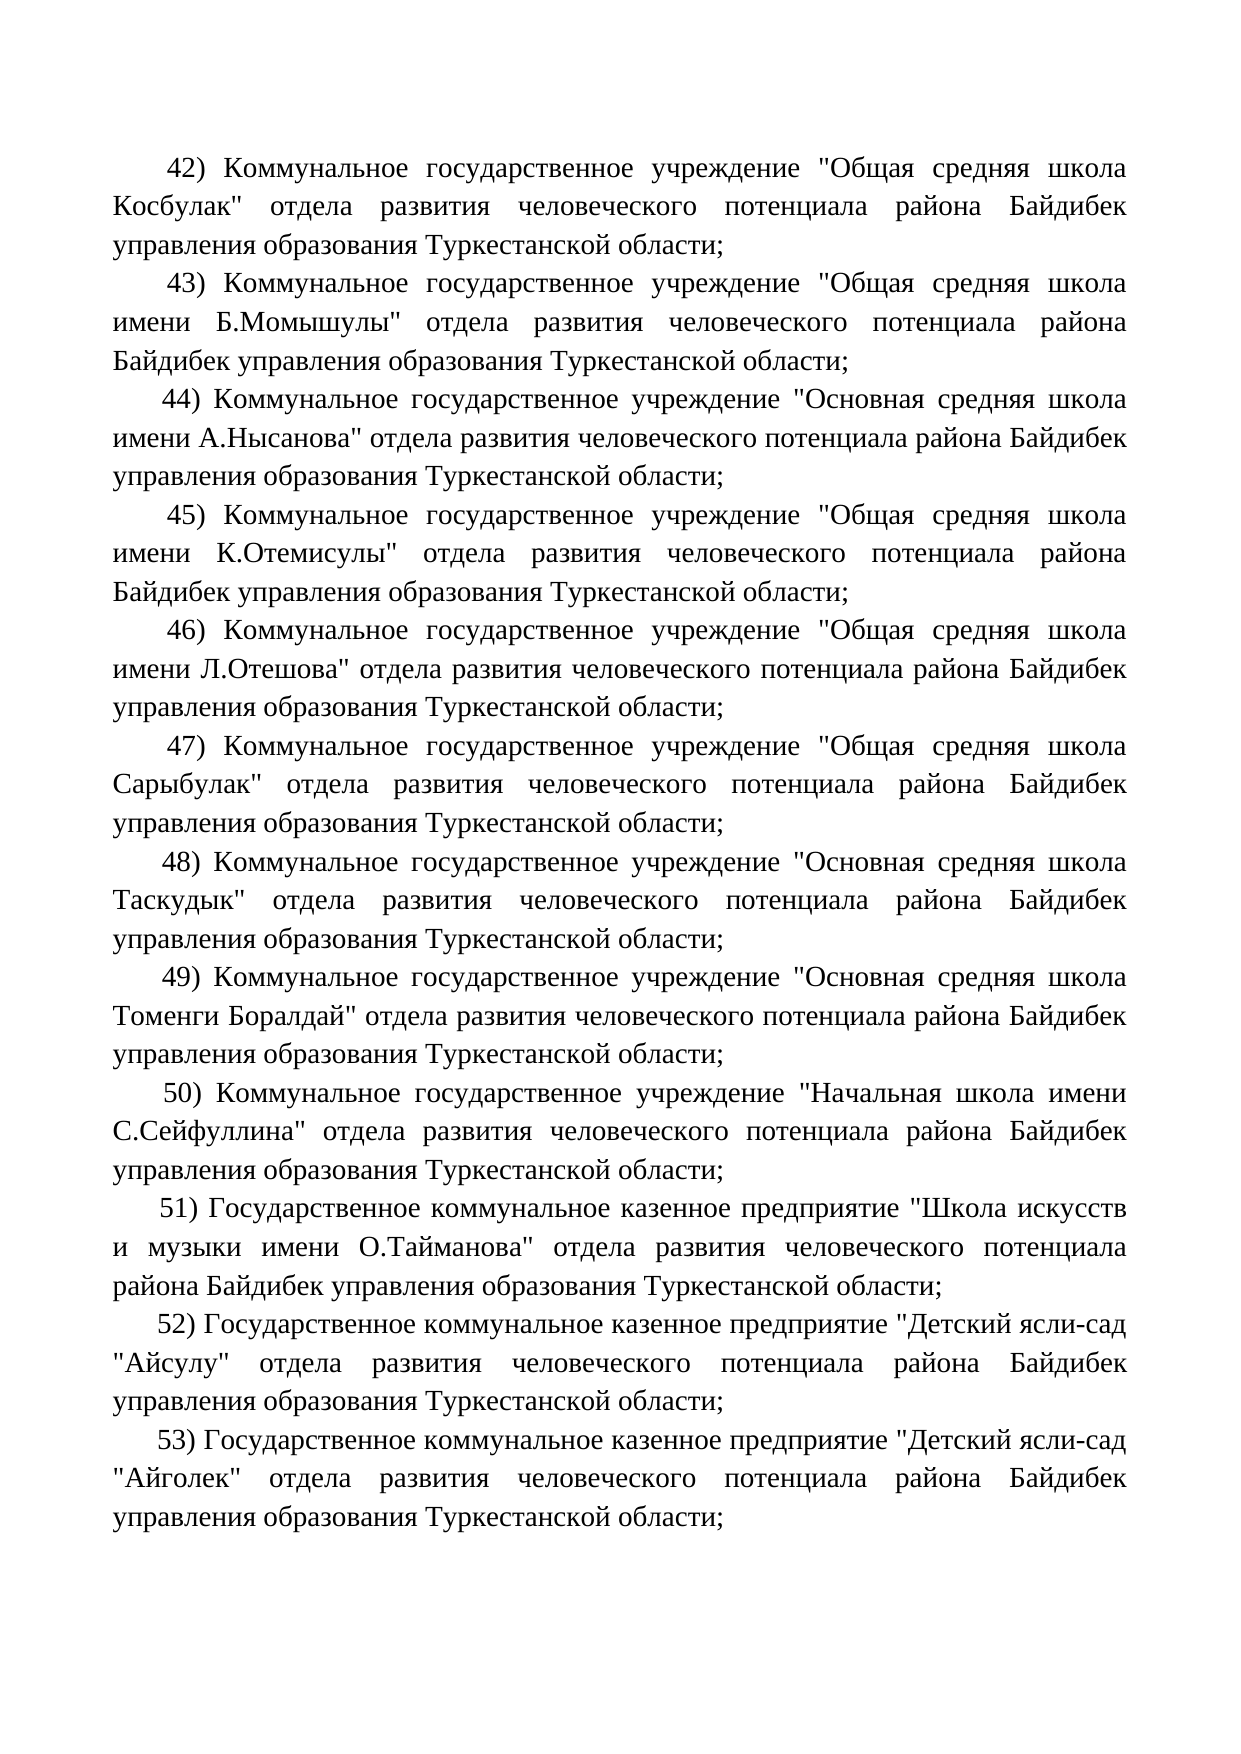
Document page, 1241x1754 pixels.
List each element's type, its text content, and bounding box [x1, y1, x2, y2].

text 52) Государственное коммунальное казенное предприятие "Детский ясли-сад "Айсулу" отдела развития человеческого потенциала района Байдибек управления образования Туркестанской области; [112, 1306, 1128, 1417]
text 46) Коммунальное государственное учреждение "Общая средняя школа имени Л.Отешова" отдела развития человеческого потенциала района Байдибек управления образования Туркестанской области; [112, 612, 1128, 723]
text 47) Коммунальное государственное учреждение "Общая средняя школа Сарыбулак" отдела развития человеческого потенциала района Байдибек управления образования Туркестанской области; [112, 728, 1128, 839]
text 45) Коммунальное государственное учреждение "Общая средняя школа имени К.Отемисулы" отдела развития человеческого потенциала района Байдибек управления образования Туркестанской области; [112, 497, 1128, 607]
text 48) Коммунальное государственное учреждение "Основная средняя школа Таскудык" отдела развития человеческого потенциала района Байдибек управления образования Туркестанской области; [112, 844, 1128, 954]
text 42) Коммунальное государственное учреждение "Общая средняя школа Косбулак" отдела развития человеческого потенциала района Байдибек управления образования Туркестанской области; [112, 150, 1128, 261]
text 50) Коммунальное государственное учреждение "Начальная школа имени С.Сейфуллина" отдела развития человеческого потенциала района Байдибек управления образования Туркестанской области; [112, 1075, 1128, 1186]
text 49) Коммунальное государственное учреждение "Основная средняя школа Томенги Боралдай" отдела развития человеческого потенциала района Байдибек управления образования Туркестанской области; [112, 959, 1128, 1070]
text 51) Государственное коммунальное казенное предприятие "Школа искусств и музыки имени О.Тайманова" отдела развития человеческого потенциала района Байдибек управления образования Туркестанской области; [112, 1191, 1128, 1301]
text 43) Коммунальное государственное учреждение "Общая средняя школа имени Б.Момышулы" отдела развития человеческого потенциала района Байдибек управления образования Туркестанской области; [112, 266, 1128, 376]
text 44) Коммунальное государственное учреждение "Основная средняя школа имени А.Нысанова" отдела развития человеческого потенциала района Байдибек управления образования Туркестанской области; [112, 381, 1128, 492]
text 53) Государственное коммунальное казенное предприятие "Детский ясли-сад "Айголек" отдела развития человеческого потенциала района Байдибек управления образования Туркестанской области; [112, 1422, 1128, 1532]
